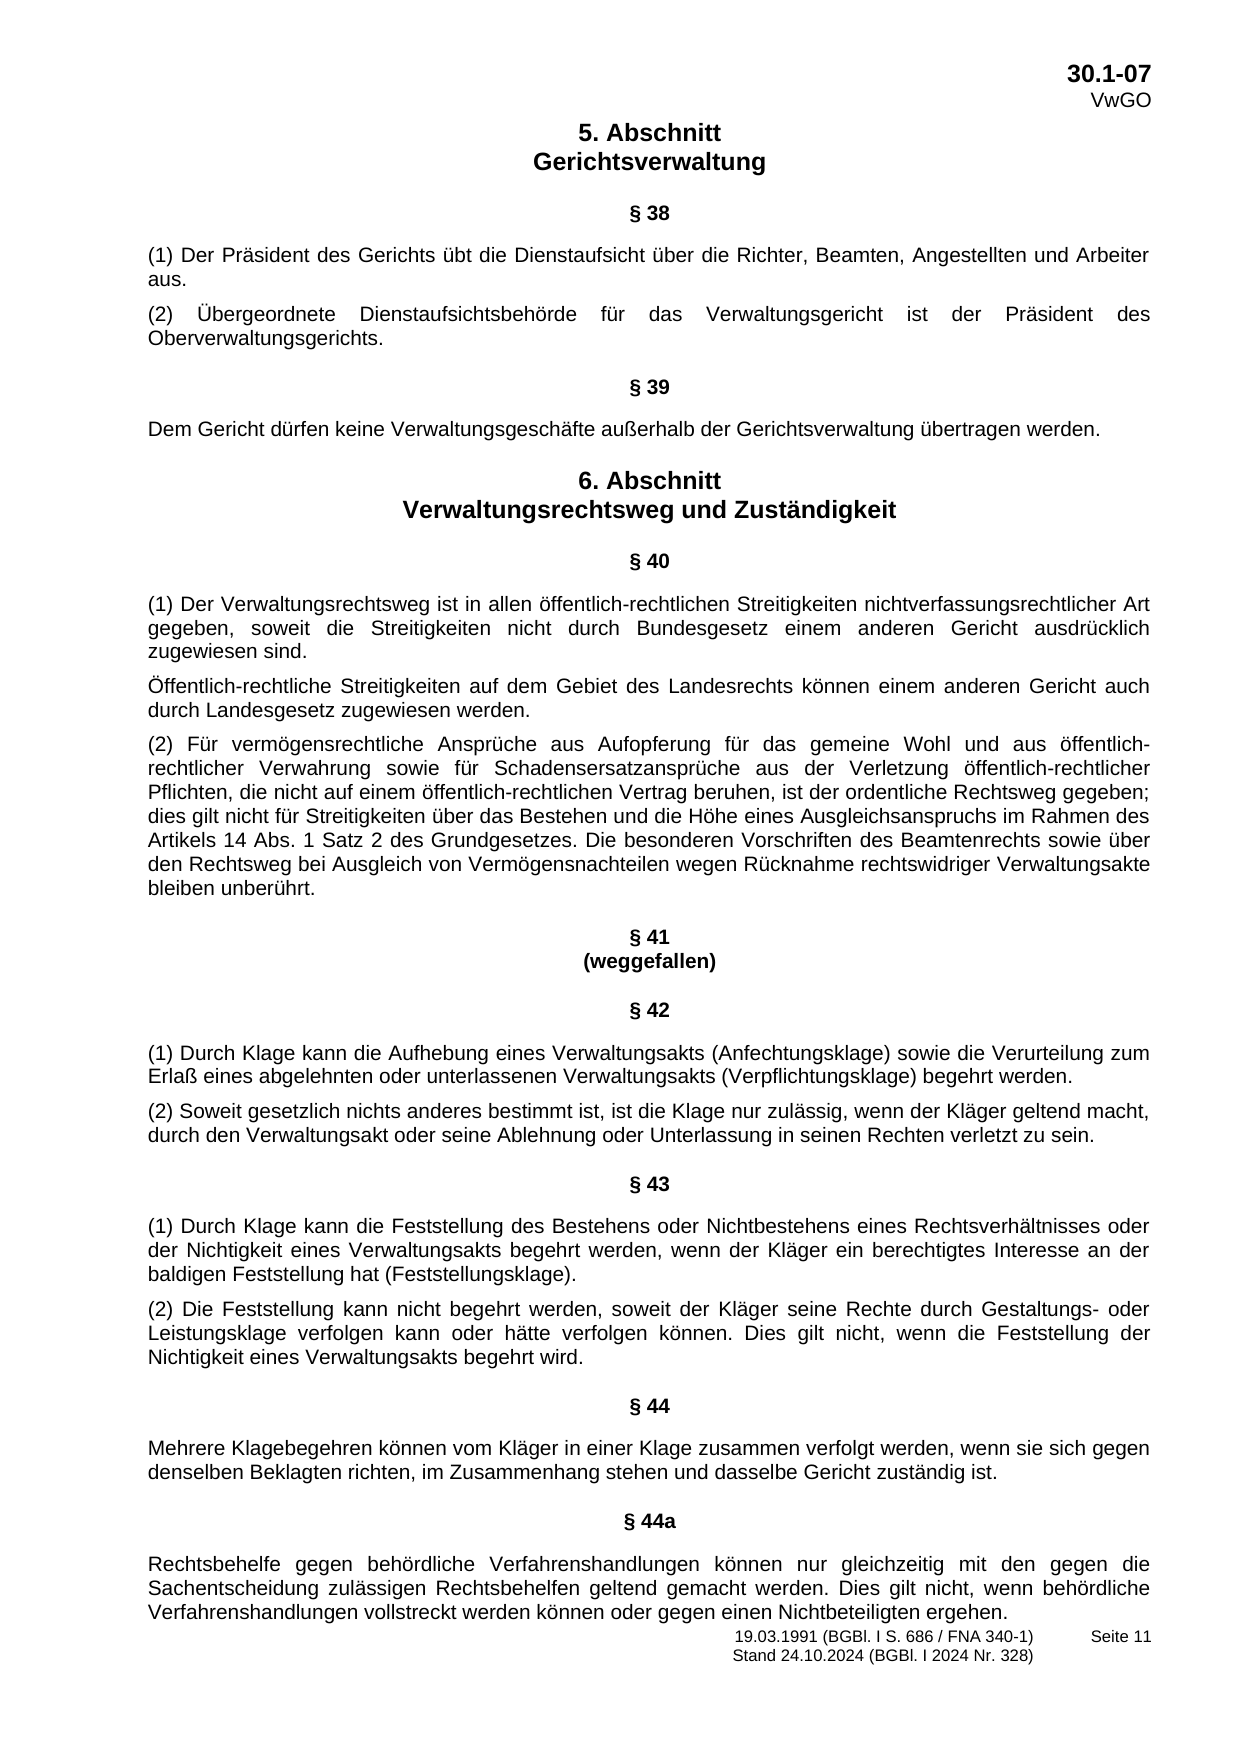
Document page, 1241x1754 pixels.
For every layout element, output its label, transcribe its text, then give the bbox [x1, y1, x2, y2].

subtitle § 38 [148, 201, 1152, 224]
subtitle § 42 [148, 998, 1152, 1022]
subtitle § 44 [148, 1393, 1152, 1417]
text (2) Soweit gesetzlich nichts anderes bestimmt ist, ist die Klage nur zulässig, wenn der Kläger geltend macht, durch den Verwaltungsakt oder seine Ablehnung oder Unterlassung in seinen Rechten verletzt zu sein. [148, 1099, 1152, 1147]
text (1) Durch Klage kann die Aufhebung eines Verwaltungsakts (Anfechtungsklage) sowie die Verurteilung zum Erlaß eines abgelehnten oder unterlassenen Verwaltungsakts (Verpflichtungsklage) begehrt werden. [148, 1040, 1152, 1088]
text Dem Gericht dürfen keine Verwaltungsgeschäfte außerhalb der Gerichtsverwaltung übertragen werden. [148, 417, 1152, 441]
subtitle § 41 (weggefallen) [148, 925, 1152, 973]
text (1) Der Verwaltungsrechtsweg ist in allen öffentlich-rechtlichen Streitigkeiten nichtverfassungsrechtlicher Art gegeben, soweit die Streitigkeiten nicht durch Bundesgesetz einem anderen Gericht ausdrücklich zugewiesen sind. [148, 591, 1152, 663]
subtitle § 44a [148, 1509, 1152, 1533]
text (2) Die Feststellung kann nicht begehrt werden, soweit der Kläger seine Rechte durch Gestaltungs- oder Leistungsklage verfolgen kann oder hätte verfolgen können. Dies gilt nicht, wenn die Feststellung der Nichtigkeit eines Verwaltungsakts begehrt wird. [148, 1297, 1152, 1368]
subtitle § 40 [148, 549, 1152, 573]
subtitle 6. Abschnitt Verwaltungsrechtsweg und Zuständigkeit [148, 466, 1152, 524]
text (1) Der Präsident des Gerichts übt die Dienstaufsicht über die Richter, Beamten, Angestellten und Arbeiter aus. [148, 243, 1152, 291]
subtitle § 39 [148, 374, 1152, 398]
subtitle § 43 [148, 1172, 1152, 1196]
text (2) Für vermögensrechtliche Ansprüche aus Aufopferung für das gemeine Wohl und aus öffentlich-rechtlicher Verwahrung sowie für Schadensersatzansprüche aus der Verletzung öffentlich-rechtlicher Pflichten, die nicht auf einem öffentlich-rechtlichen Vertrag beruhen, ist der ordentliche Rechtsweg gegeben; dies gilt nicht für Streitigkeiten über das Bestehen und die Höhe eines Ausgleichsanspruchs im Rahmen des Artikels 14 Abs. 1 Satz 2 des Grundgesetzes. Die besonderen Vorschriften des Beamtenrechts sowie über den Rechtsweg bei Ausgleich von Vermögensnachteilen wegen Rücknahme rechtswidriger Verwaltungsakte bleiben unberührt. [148, 732, 1152, 900]
text Öffentlich-rechtliche Streitigkeiten auf dem Gebiet des Landesrechts können einem anderen Gericht auch durch Landesgesetz zugewiesen werden. [148, 674, 1152, 722]
subtitle 5. Abschnitt Gerichtsverwaltung [148, 118, 1152, 176]
text (1) Durch Klage kann die Feststellung des Bestehens oder Nichtbestehens eines Rechtsverhältnisses oder der Nichtigkeit eines Verwaltungsakts begehrt werden, wenn der Kläger ein berechtigtes Interesse an der baldigen Feststellung hat (Feststellungsklage). [148, 1214, 1152, 1286]
text Rechtsbehelfe gegen behördliche Verfahrenshandlungen können nur gleichzeitig mit den gegen die Sachentscheidung zulässigen Rechtsbehelfen geltend gemacht werden. Dies gilt nicht, wenn behördliche Verfahrenshandlungen vollstreckt werden können oder gegen einen Nichtbeteiligten ergehen. [148, 1552, 1152, 1624]
text Mehrere Klagebegehren können vom Kläger in einer Klage zusammen verfolgt werden, wenn sie sich gegen denselben Beklagten richten, im Zusammenhang stehen und dasselbe Gericht zuständig ist. [148, 1436, 1152, 1484]
text (2) Übergeordnete Dienstaufsichtsbehörde für das Verwaltungsgericht ist der Präsident des Oberverwaltungsgerichts. [148, 302, 1152, 349]
